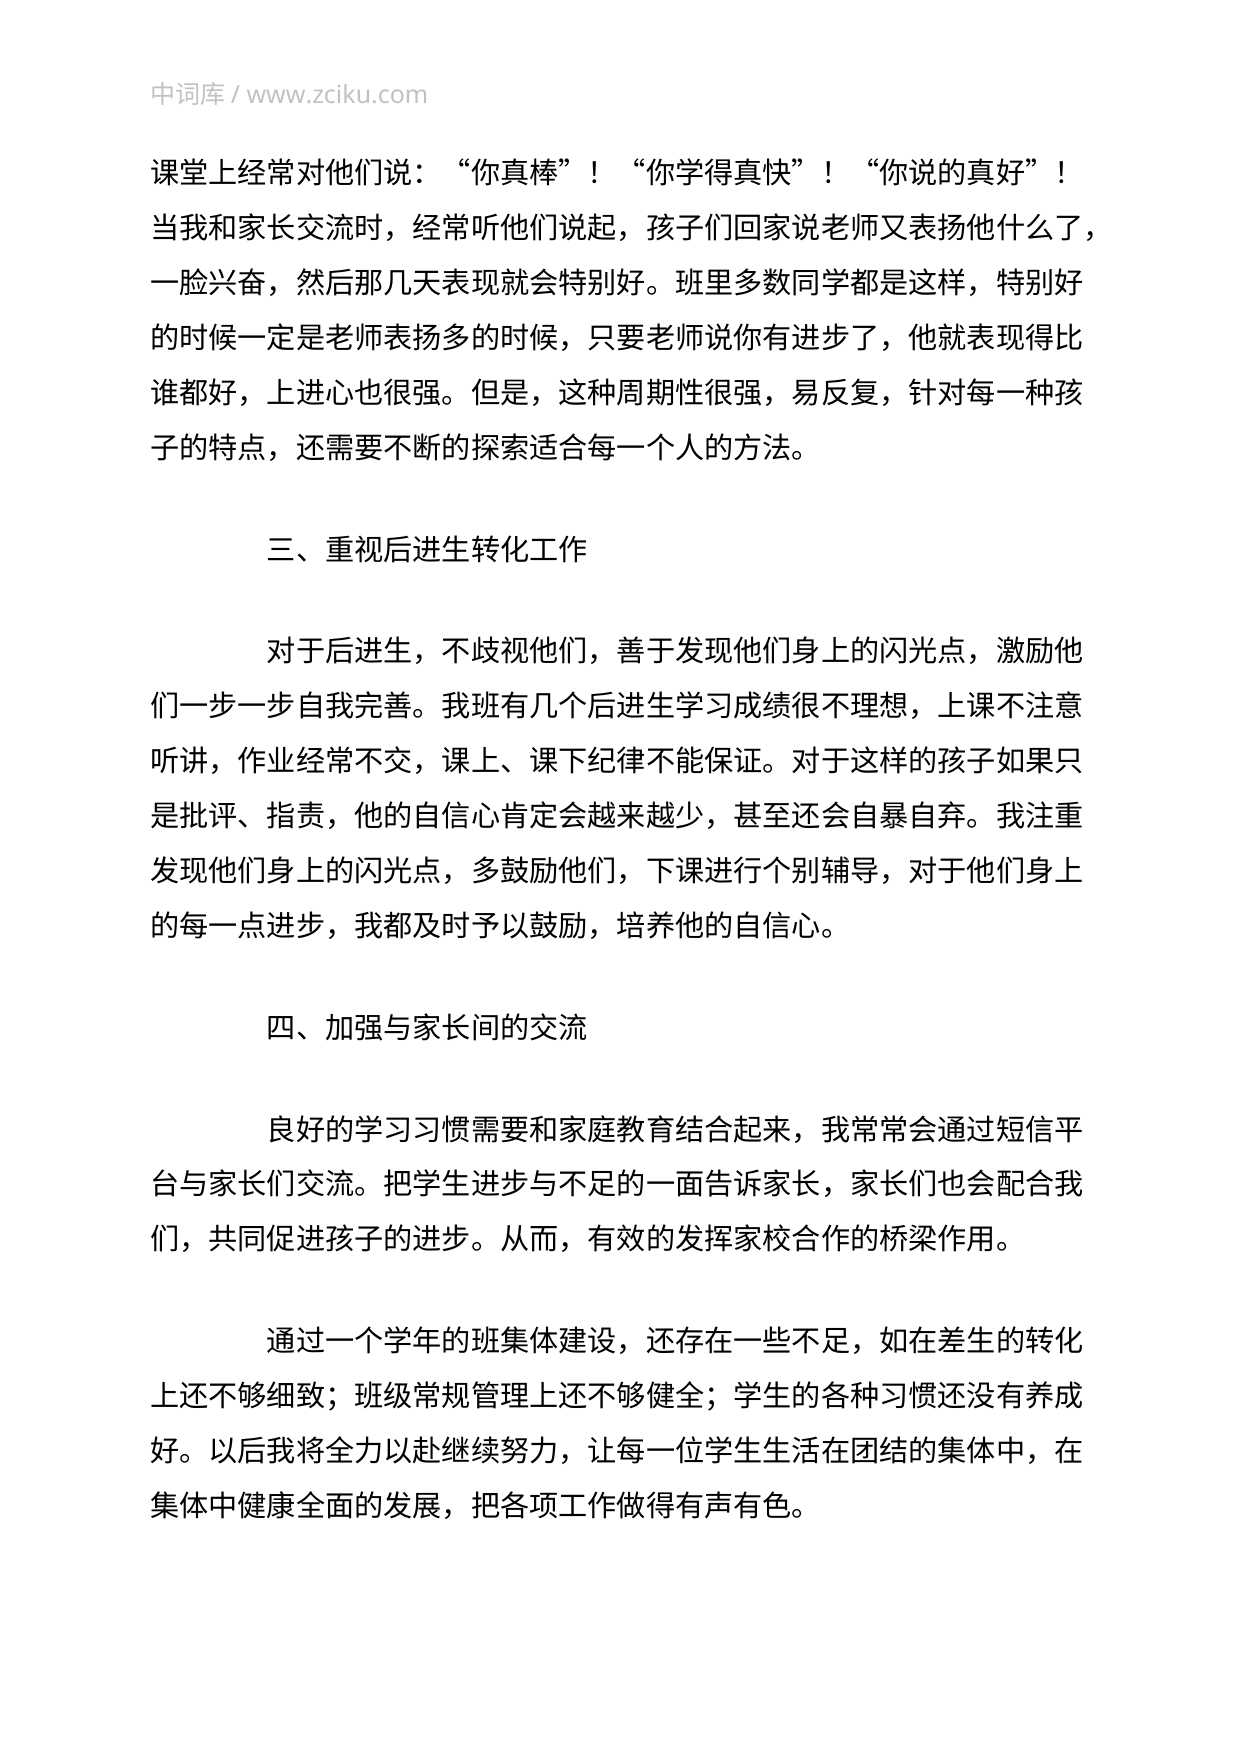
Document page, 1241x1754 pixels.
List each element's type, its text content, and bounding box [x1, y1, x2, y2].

text 对于后进生，不歧视他们，善于发现他们身上的闪光点，激励他们一步一步自我完善。我班有几个后进生学习成绩很不理想，上课不注意听讲，作业经常不交，课上、课下纪律不能保证。对于这样的孩子如果只是批评、指责，他的自信心肯定会越来越少，甚至还会自暴自弃。我注重发现他们身上的闪光点，多鼓励他们，下课进行个别辅导，对于他们身上的每一点进步，我都及时予以鼓励，培养他的自信心。 [150, 628, 1090, 945]
text 通过一个学年的班集体建设，还存在一些不足，如在差生的转化上还不够细致；班级常规管理上还不够健全；学生的各种习惯还没有养成好。以后我将全力以赴继续努力，让每一位学生生活在团结的集体中，在集体中健康全面的发展，把各项工作做得有声有色。 [150, 1318, 1090, 1524]
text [150, 150, 1090, 467]
text 良好的学习习惯需要和家庭教育结合起来，我常常会通过短信平台与家长们交流。把学生进步与不足的一面告诉家长，家长们也会配合我们，共同促进孩子的进步。从而，有效的发挥家校合作的桥梁作用。 [150, 1106, 1090, 1258]
text 三、重视后进生转化工作 [150, 526, 1090, 568]
text 四、加强与家长间的交流 [150, 1004, 1090, 1047]
